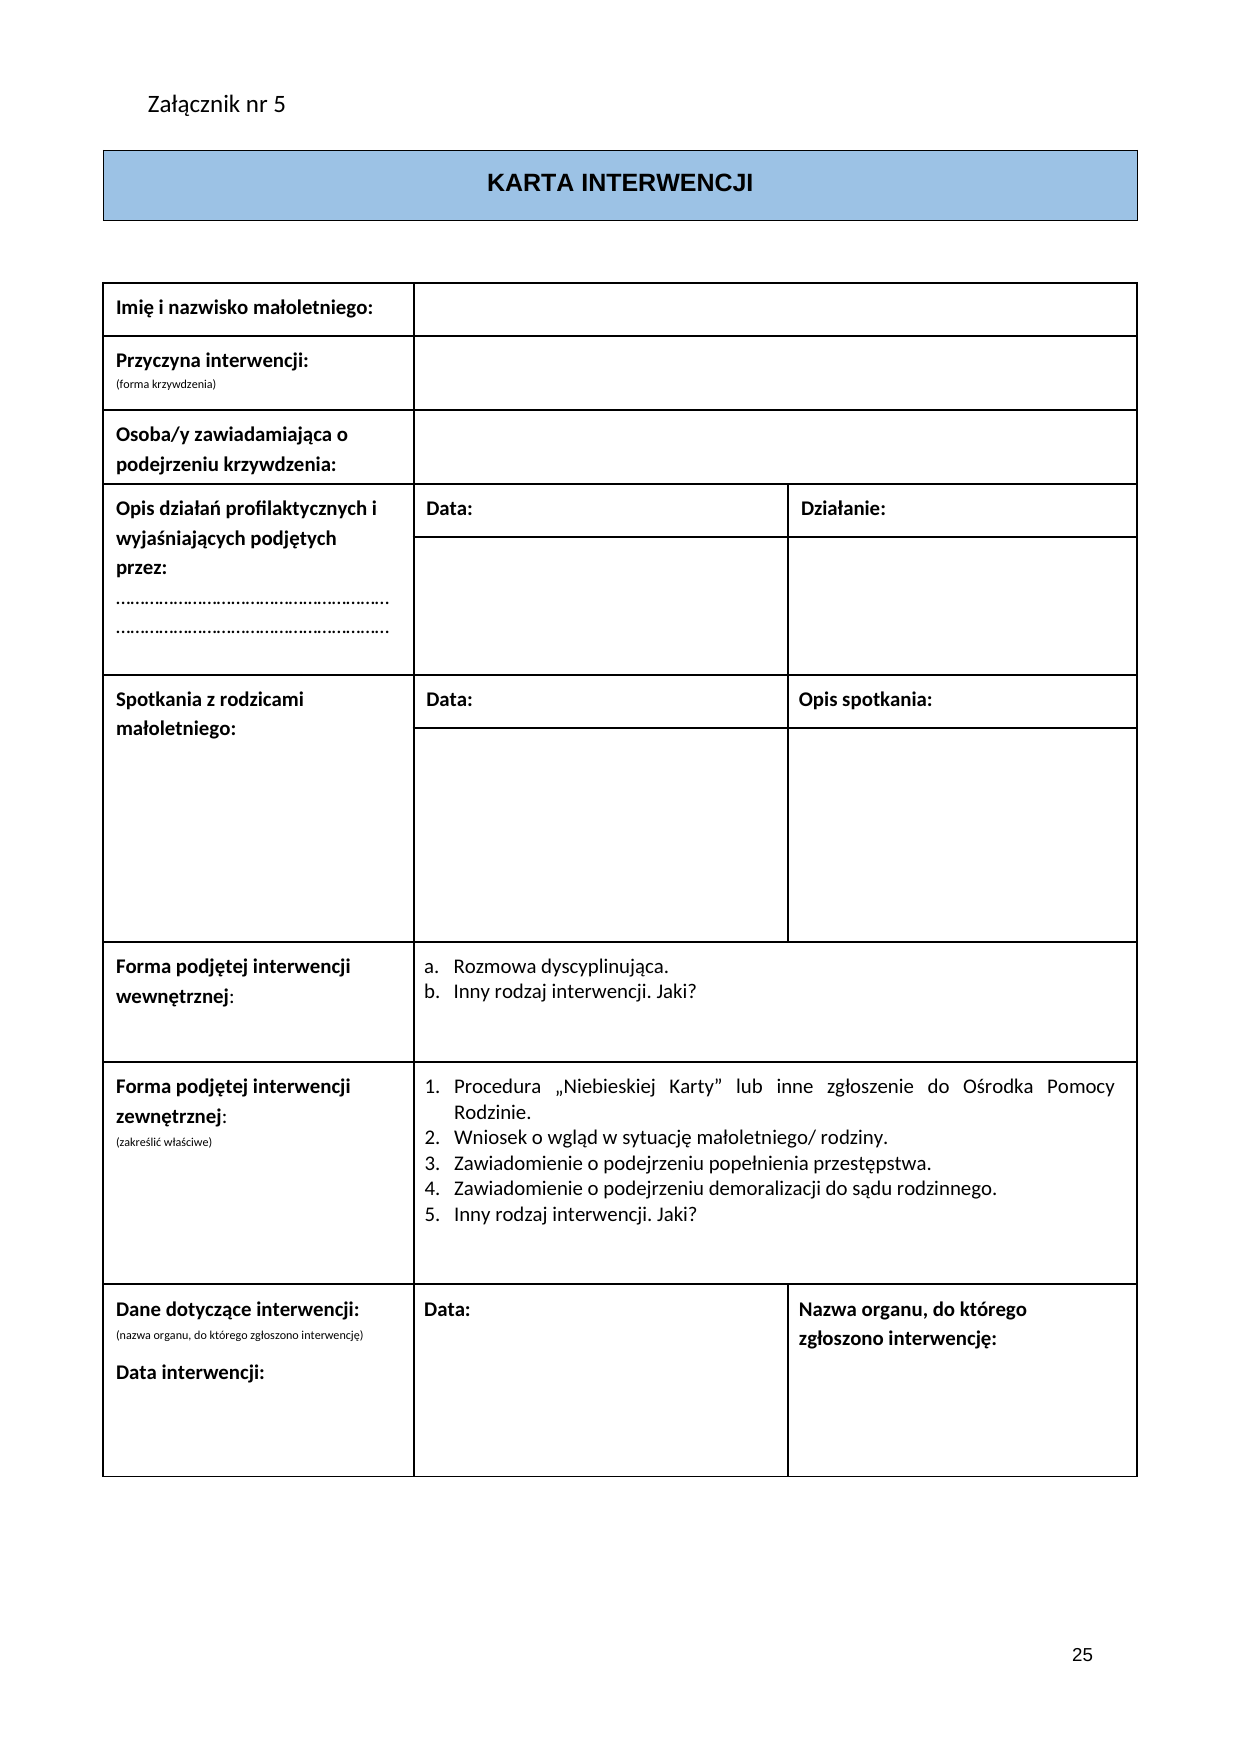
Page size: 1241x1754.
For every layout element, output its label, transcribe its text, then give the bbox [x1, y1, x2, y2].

table_cell [415, 538, 787, 674]
table_cell Działanie: [789, 485, 1136, 536]
table_header Imię i nazwisko małoletniego: [104, 284, 413, 335]
table_cell [789, 538, 1136, 674]
table_cell Forma podjętej interwencji wewnętrznej: [104, 943, 413, 1061]
table_cell Nazwa organu, do którego zgłoszono interwencję: [789, 1285, 1136, 1476]
text Załącznik nr 5 [148, 89, 1093, 119]
table_cell Data: [415, 485, 787, 536]
table_cell Opis działań profilaktycznych i wyjaśniających podjętych przez: …………………………………………………………………………………………………… [104, 485, 413, 674]
table_cell Data: [415, 1285, 787, 1476]
table_cell Procedura „Niebieskiej Karty” lub inne zgłoszenie do Ośrodka Pomocy Rodzinie. Wniosek o wgląd w sytuację małoletniego/ rodziny. Zawiadomienie o podejrzeniu popełnienia przestępstwa. Zawiadomienie o podejrzeniu demoralizacji do sądu rodzinnego. Inny rodzaj interwencji. Jaki? [415, 1063, 1136, 1283]
table_cell Data: [415, 676, 787, 727]
table_cell Rozmowa dyscyplinująca. Inny rodzaj interwencji. Jaki? [415, 943, 1136, 1061]
table_cell [415, 337, 1136, 409]
table_cell [789, 729, 1136, 941]
table_header [415, 284, 1136, 335]
table_header KARTA INTERWENCJI [104, 151, 1137, 220]
table_cell Forma podjętej interwencji zewnętrznej: (zakreślić właściwe) [104, 1063, 413, 1283]
table_cell Przyczyna interwencji: (forma krzywdzenia) [104, 337, 413, 409]
table_cell [415, 729, 787, 941]
table_cell Opis spotkania: [789, 676, 1136, 727]
table_cell Osoba/y zawiadamiająca o podejrzeniu krzywdzenia: [104, 411, 413, 483]
table_cell Dane dotyczące interwencji: (nazwa organu, do którego zgłoszono interwencję) Data interwencji: [104, 1285, 413, 1476]
table_cell [415, 411, 1136, 483]
table_cell Spotkania z rodzicami małoletniego: [104, 676, 413, 941]
